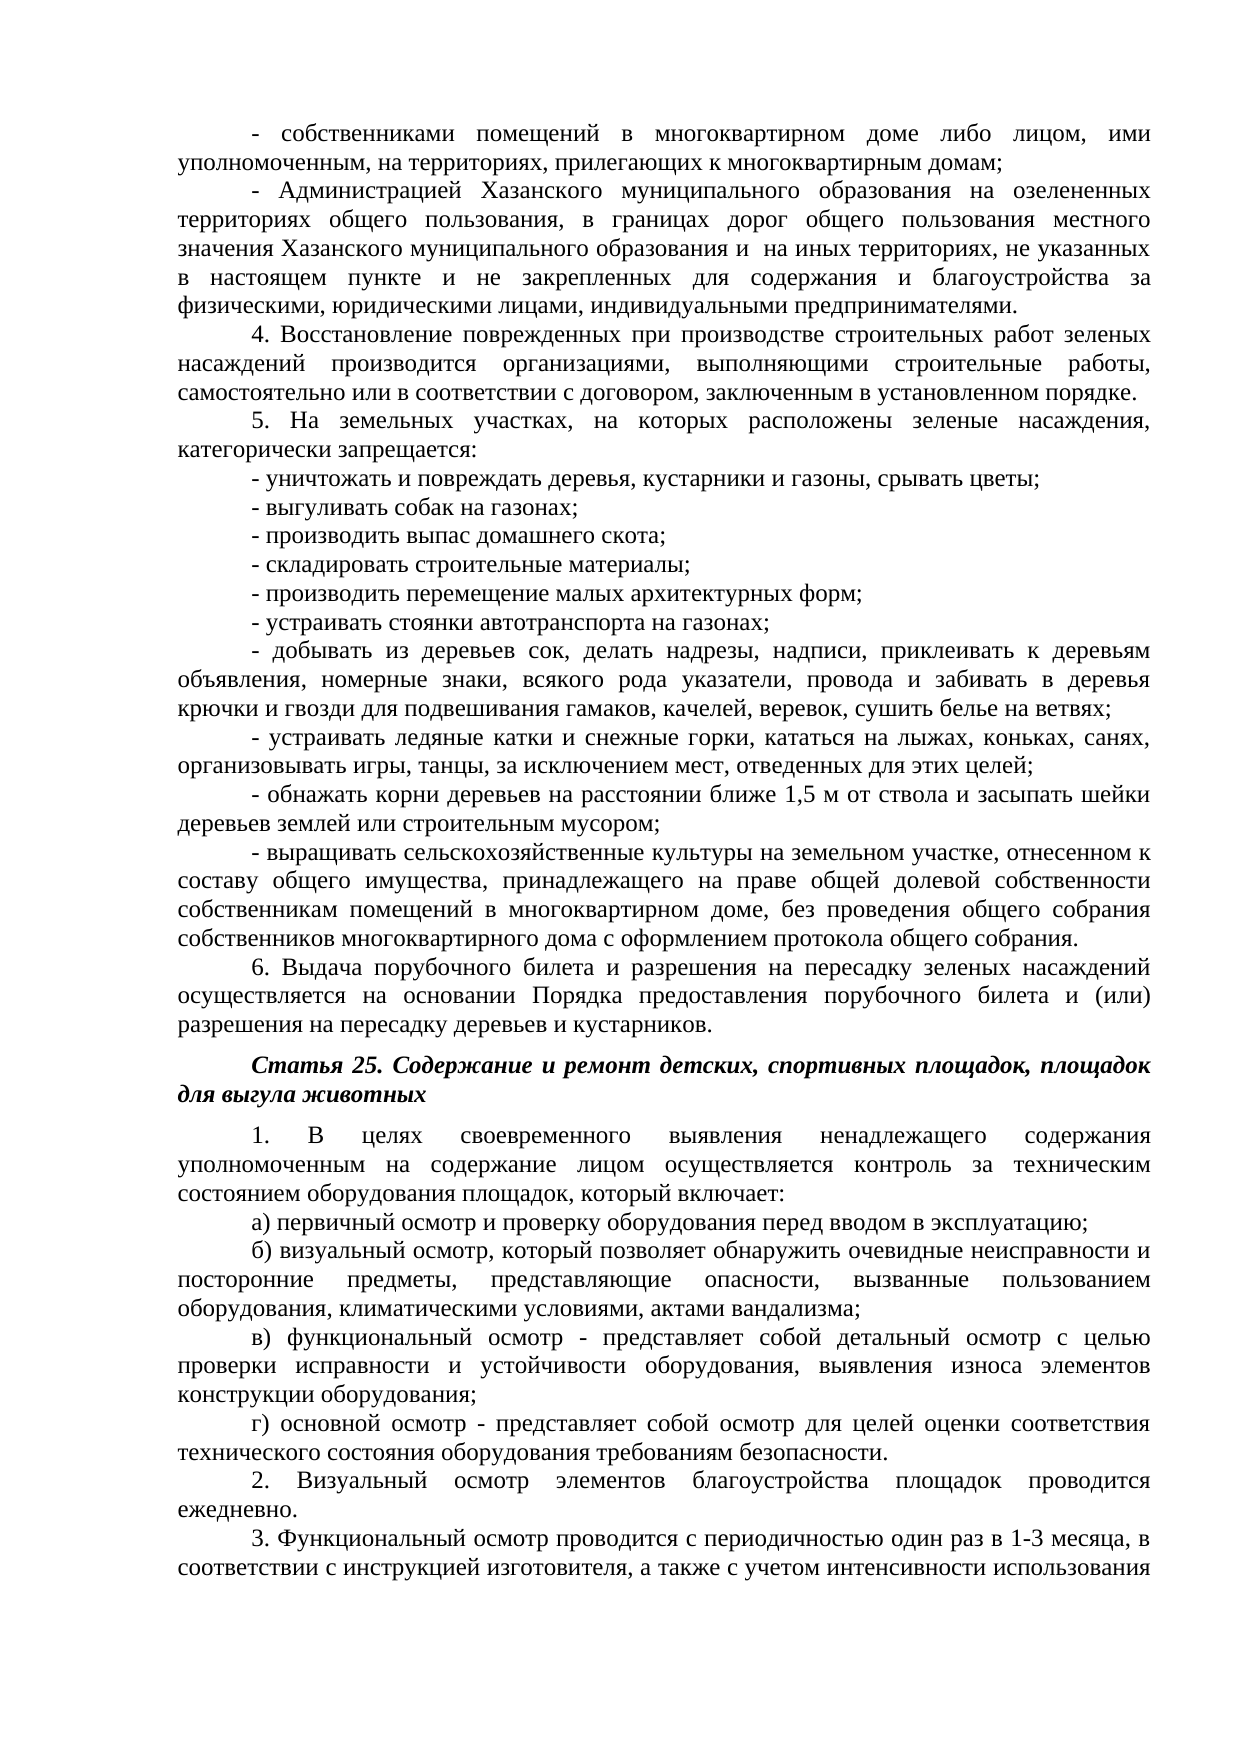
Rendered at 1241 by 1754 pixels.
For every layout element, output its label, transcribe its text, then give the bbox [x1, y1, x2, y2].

text - добывать из деревьев сок, делать надрезы, надписи, приклеивать к деревьям объявления, номерные знаки, всякого рода указатели, провода и забивать в деревья крючки и гвозди для подвешивания гамаков, качелей, веревок, сушить белье на ветвях; [177, 636, 1152, 722]
text - Администрацией Хазанского муниципального образования на озелененных территориях общего пользования, в границах дорог общего пользования местного значения Хазанского муниципального образования и на иных территориях, не указанных в настоящем пункте и не закрепленных для содержания и благоустройства за физическими, юридическими лицами, индивидуальными предпринимателями. [177, 176, 1152, 319]
text - собственниками помещений в многоквартирном доме либо лицом, ими уполномоченным, на территориях, прилегающих к многоквартирным домам; [177, 118, 1152, 176]
text - устраивать ледяные катки и снежные горки, кататься на лыжах, коньках, санях, организовывать игры, танцы, за исключением мест, отведенных для этих целей; [177, 722, 1152, 779]
text Статья 25. Содержание и ремонт детских, спортивных площадок, площадок для выгула животных [177, 1051, 1152, 1108]
text - устраивать стоянки автотранспорта на газонах; [177, 607, 1152, 636]
text г) основной осмотр - представляет собой осмотр для целей оценки соответствия технического состояния оборудования требованиям безопасности. [177, 1408, 1152, 1466]
text а) первичный осмотр и проверку оборудования перед вводом в эксплуатацию; [177, 1207, 1152, 1236]
text - обнажать корни деревьев на расстоянии ближе 1,5 м от ствола и засыпать шейки деревьев землей или строительным мусором; [177, 779, 1152, 837]
text - производить перемещение малых архитектурных форм; [177, 578, 1152, 607]
text - складировать строительные материалы; [177, 549, 1152, 578]
text б) визуальный осмотр, который позволяет обнаружить очевидные неисправности и посторонние предметы, представляющие опасности, вызванные пользованием оборудования, климатическими условиями, актами вандализма; [177, 1236, 1152, 1322]
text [177, 1523, 1152, 1581]
text - уничтожать и повреждать деревья, кустарники и газоны, срывать цветы; [177, 463, 1152, 492]
text - выгуливать собак на газонах; [177, 492, 1152, 521]
text 1. В целях своевременного выявления ненадлежащего содержания уполномоченным на содержание лицом осуществляется контроль за техническим состоянием оборудования площадок, который включает: [177, 1121, 1152, 1207]
text 6. Выдача порубочного билета и разрешения на пересадку зеленых насаждений осуществляется на основании Порядка предоставления порубочного билета и (или) разрешения на пересадку деревьев и кустарников. [177, 952, 1152, 1038]
text 4. Восстановление поврежденных при производстве строительных работ зеленых насаждений производится организациями, выполняющими строительные работы, самостоятельно или в соответствии с договором, заключенным в установленном порядке. [177, 319, 1152, 406]
text - производить выпас домашнего скота; [177, 521, 1152, 549]
text в) функциональный осмотр - представляет собой детальный осмотр с целью проверки исправности и устойчивости оборудования, выявления износа элементов конструкции оборудования; [177, 1322, 1152, 1408]
text 2. Визуальный осмотр элементов благоустройства площадок проводится ежедневно. [177, 1466, 1152, 1523]
text 5. На земельных участках, на которых расположены зеленые насаждения, категорически запрещается: [177, 406, 1152, 463]
text - выращивать сельскохозяйственные культуры на земельном участке, отнесенном к составу общего имущества, принадлежащего на праве общей долевой собственности собственникам помещений в многоквартирном доме, без проведения общего собрания собственников многоквартирного дома с оформлением протокола общего собрания. [177, 837, 1152, 952]
